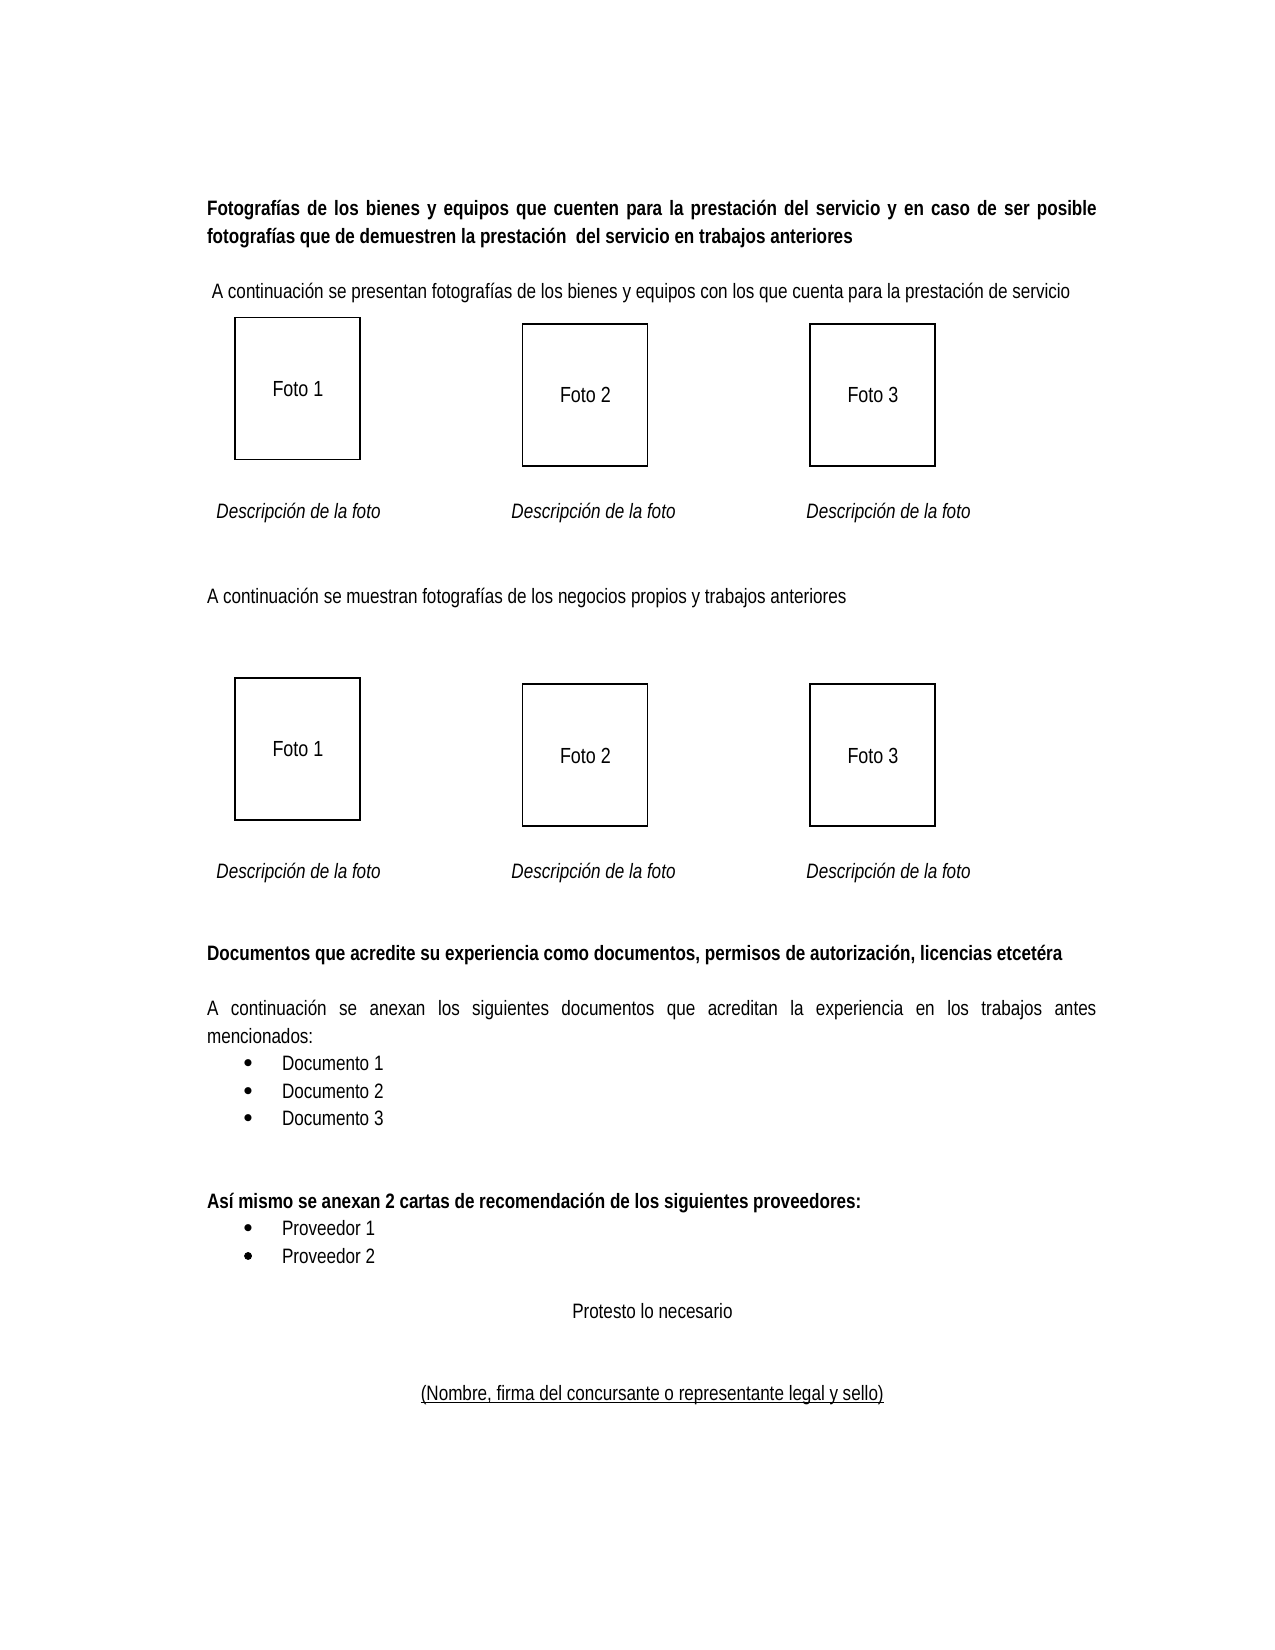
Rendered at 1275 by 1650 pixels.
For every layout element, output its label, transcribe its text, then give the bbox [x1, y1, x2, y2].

list Documento 1 [244, 1051, 1098, 1075]
text Documentos que acredite su experiencia como documentos, permisos de autorización, licencias etcetéra [207, 941, 1098, 965]
text Protesto lo necesario [207, 1299, 1098, 1323]
list Documento 2 [244, 1079, 1098, 1103]
text A continuación se muestran fotografías de los negocios propios y trabajos anteriores [207, 584, 1098, 608]
text Así mismo se anexan 2 cartas de recomendación de los siguientes proveedores: [207, 1189, 1098, 1213]
text A continuación se presentan fotografías de los bienes y equipos con los que cuenta para la prestación de servicio [207, 278, 1098, 302]
text Descripción de la foto Descripción de la foto Descripción de la foto [207, 859, 1098, 883]
list Proveedor 2 [244, 1244, 1098, 1268]
list Proveedor 1 [244, 1216, 1098, 1240]
text Descripción de la foto Descripción de la foto Descripción de la foto [207, 498, 1098, 522]
list Documento 3 [244, 1106, 1098, 1130]
text Fotografías de los bienes y equipos que cuenten para la prestación del servicio y en caso de ser posible fotografías que de demuestren la prestación del servicio en trabajos anteriores [207, 196, 1098, 247]
text A continuación se anexan los siguientes documentos que acreditan la experiencia en los trabajos antes mencionados: [207, 996, 1098, 1048]
text (Nombre, firma del concursante o representante legal y sello) [207, 1381, 1098, 1405]
